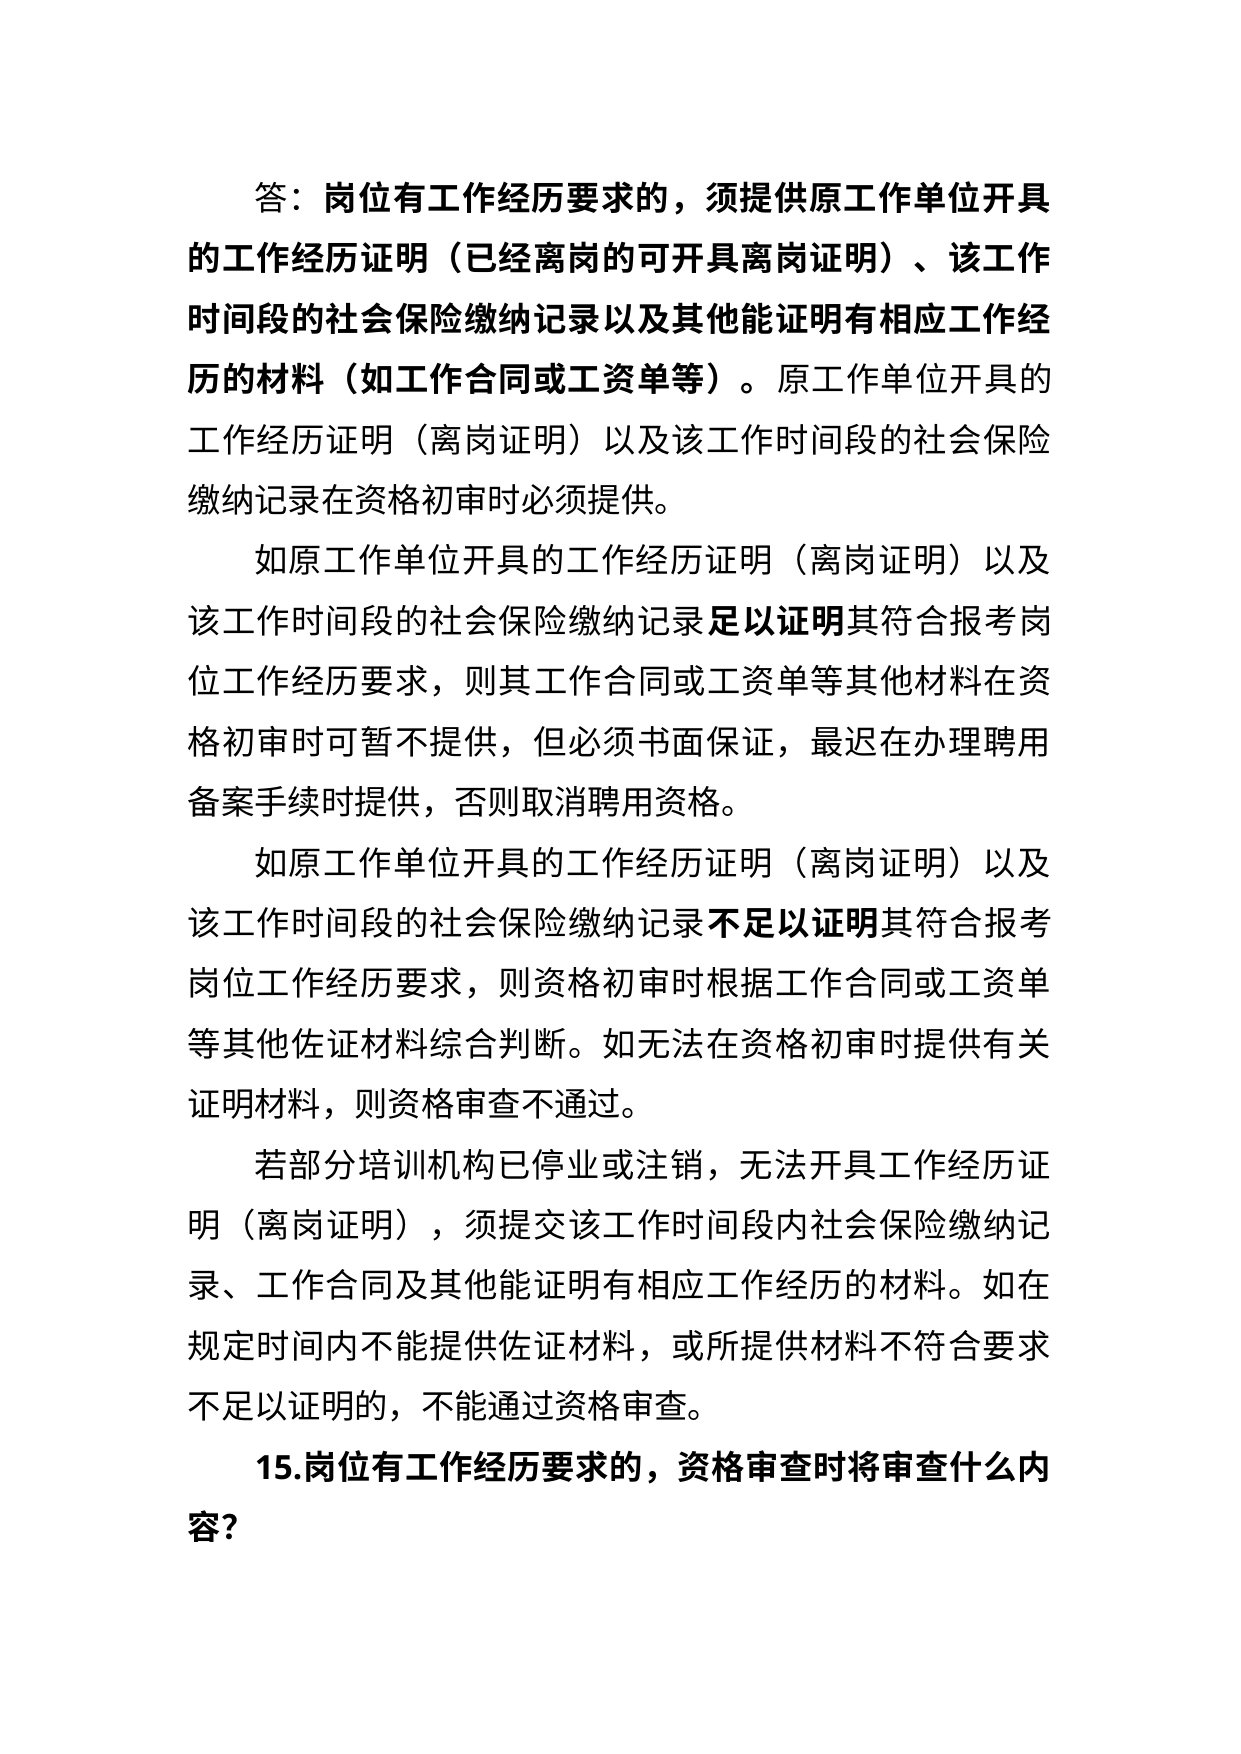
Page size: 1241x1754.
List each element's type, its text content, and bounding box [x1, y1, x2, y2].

text 15.岗位有工作经历要求的，资格审查时将审查什么内容？ [187, 1431, 1053, 1552]
text 如原工作单位开具的工作经历证明（离岗证明）以及该工作时间段的社会保险缴纳记录不足以证明其符合报考岗位工作经历要求，则资格初审时根据工作合同或工资单等其他佐证材料综合判断。如无法在资格初审时提供有关证明材料，则资格审查不通过。 [187, 827, 1053, 1129]
text 答：岗位有工作经历要求的，须提供原工作单位开具的工作经历证明（已经离岗的可开具离岗证明）、该工作时间段的社会保险缴纳记录以及其他能证明有相应工作经历的材料（如工作合同或工资单等）。原工作单位开具的工作经历证明（离岗证明）以及该工作时间段的社会保险缴纳记录在资格初审时必须提供。 [187, 162, 1053, 524]
text 如原工作单位开具的工作经历证明（离岗证明）以及该工作时间段的社会保险缴纳记录足以证明其符合报考岗位工作经历要求，则其工作合同或工资单等其他材料在资格初审时可暂不提供，但必须书面保证，最迟在办理聘用备案手续时提供，否则取消聘用资格。 [187, 524, 1053, 827]
text 若部分培训机构已停业或注销，无法开具工作经历证明（离岗证明），须提交该工作时间段内社会保险缴纳记录、工作合同及其他能证明有相应工作经历的材料。如在规定时间内不能提供佐证材料，或所提供材料不符合要求，不足以证明的，不能通过资格审查。 [187, 1129, 1053, 1431]
